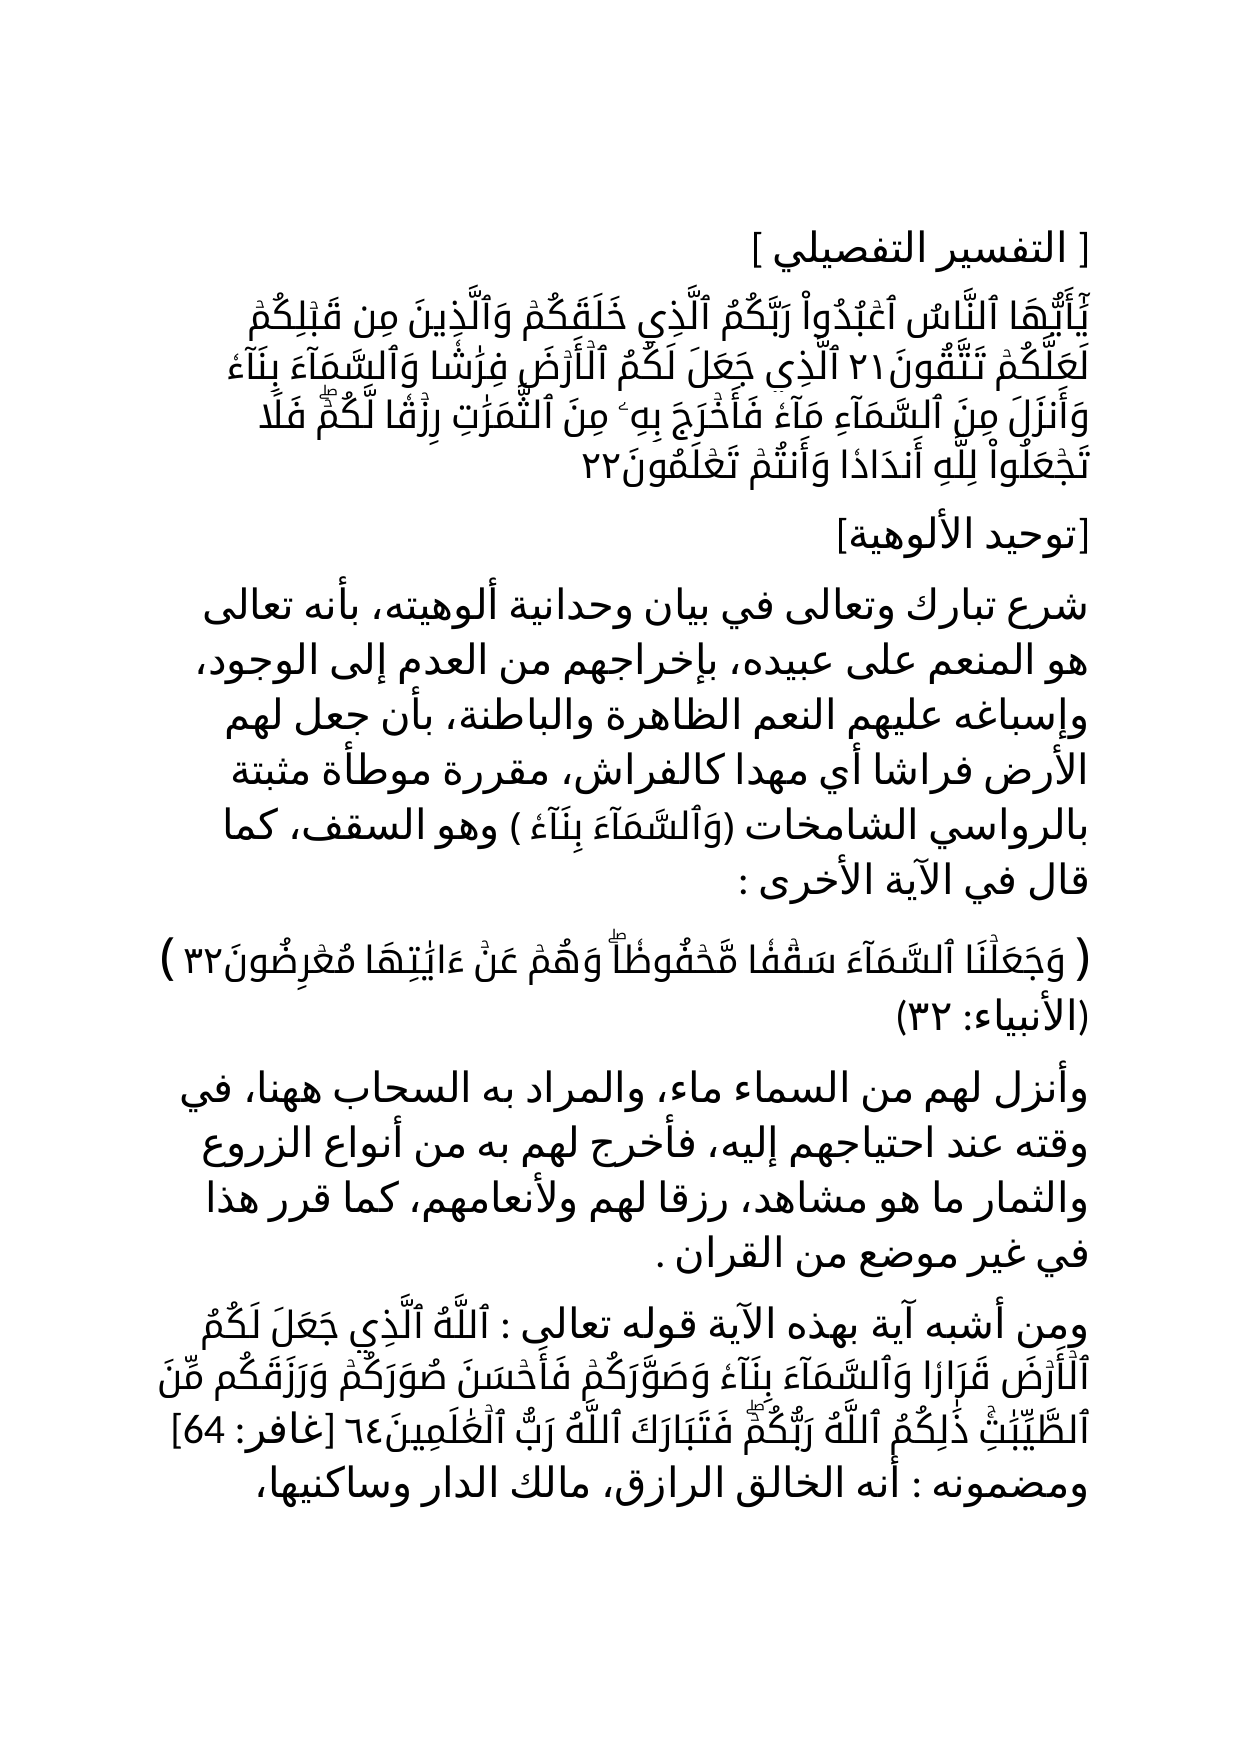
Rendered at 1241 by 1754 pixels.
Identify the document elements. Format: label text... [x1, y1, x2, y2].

text ﴿ وَجَعَلۡنَا ٱلسَّمَآءَ سَقۡفٗا مَّحۡفُوظٗاۖ وَهُمۡ عَنۡ ءَايَٰتِهَا مُعۡرِضُونَ٣٢ ﴾(الأنبياء: ۳۲) [150, 925, 1090, 1041]
text شرع تبارك وتعالى في بيان وحدانية ألوهيته، بأنه تعالى هو المنعم على عبيده، بإخراجهم من العدم إلى الوجود، وإسباغه عليهم النعم الظاهرة والباطنة، بأن جعل لهم الأرض فراشا أي مهدا كالفراش، مقررة موطأة مثبتة بالرواسي الشامخات ﴿وَٱلسَّمَآءَ بِنَآءٗ ﴾ وهو السقف، كما قال في الآية الأخرى : [150, 579, 1090, 904]
text يَٰٓأَيُّهَا ٱلنَّاسُ ٱعۡبُدُواْ رَبَّكُمُ ٱلَّذِي خَلَقَكُمۡ وَٱلَّذِينَ مِن قَبۡلِكُمۡ لَعَلَّكُمۡ تَتَّقُونَ٢١ ٱلَّذِي جَعَلَ لَكُمُ ٱلۡأَرۡضَ فِرَٰشٗا وَٱلسَّمَآءَ بِنَآءٗ وَأَنزَلَ مِنَ ٱلسَّمَآءِ مَآءٗ فَأَخۡرَجَ بِهِۦ مِنَ ٱلثَّمَرَٰتِ رِزۡقٗا لَّكُمۡۖ فَلَا تَجۡعَلُواْ لِلَّهِ أَندَادٗا وَأَنتُمۡ تَعۡلَمُونَ٢٢ [150, 293, 961, 487]
text [ التفسير التفصيلي ] [150, 222, 1090, 272]
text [150, 1298, 1090, 1508]
text [توحيد الألوهية] [150, 508, 1090, 558]
text وأنزل لهم من السماء ماء، والمراد به السحاب ههنا، في وقته عند احتياجهم إليه، فأخرج لهم به من أنواع الزروع والثمار ما هو مشاهد، رزقا لهم ولأنعامهم، كما قرر هذا في غير موضع من القران . [150, 1062, 1090, 1277]
